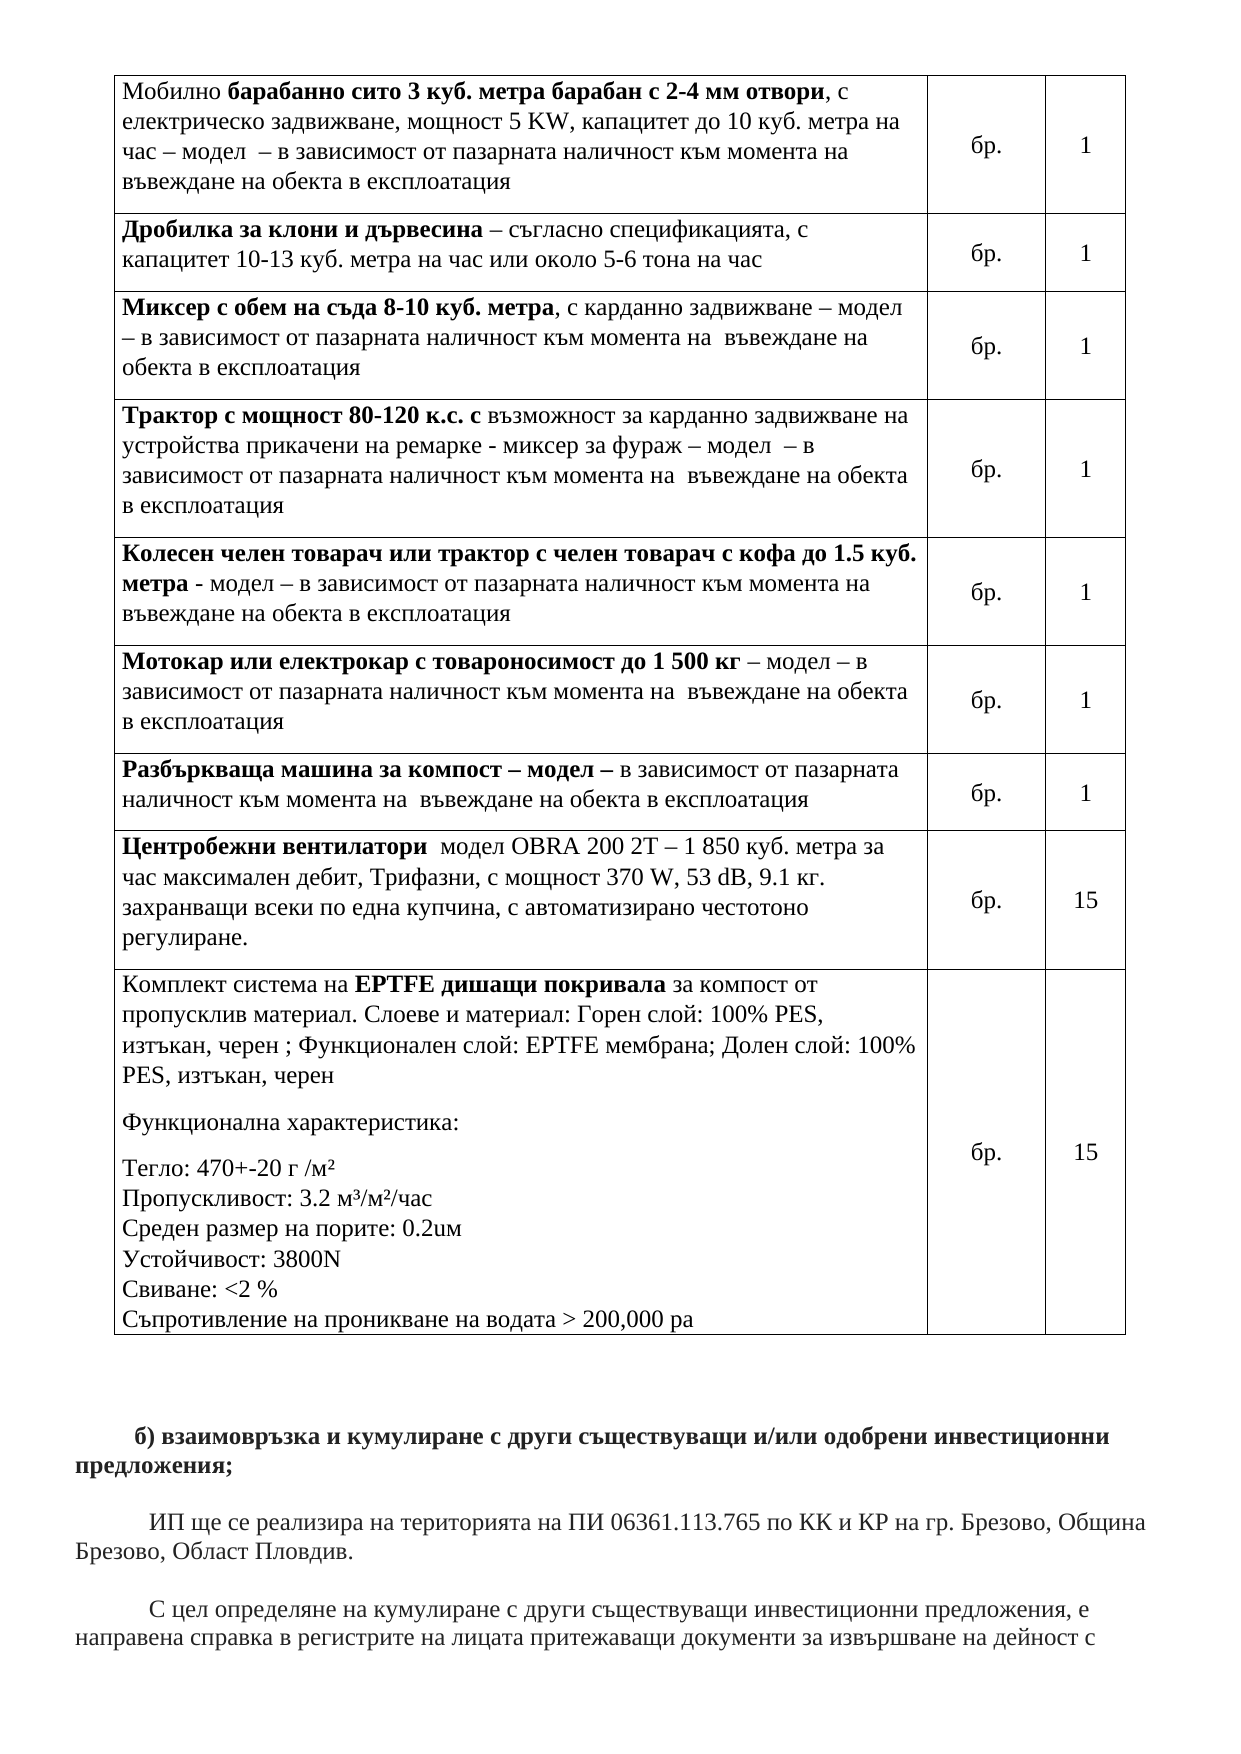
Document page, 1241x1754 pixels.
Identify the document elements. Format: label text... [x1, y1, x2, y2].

table_cell 1 [1046, 76, 1125, 213]
table_cell Мобилнo барабанно сито 3 куб. метра барабан с 2-4 мм отвори, с електрическо задвижване, мощност 5 KW, капацитет до 10 куб. метра на час – модел – в зависимост от пазарната наличност към момента на въвеждане на обекта в експлоатация [115, 76, 927, 213]
table_cell Дробилка за клони и дървесина – съгласно спецификацията, с капацитет 10-13 куб. метра на час или около 5-6 тона на час [115, 214, 927, 291]
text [75, 1594, 1165, 1651]
text ИП ще се реализира на територията на ПИ 06361.113.765 по КК и КР на гр. Брезово, Община Брезово, Област Пловдив. [75, 1507, 1165, 1565]
table_cell 1 [1046, 646, 1125, 753]
table_cell бр. [928, 754, 1045, 830]
table_cell 1 [1046, 754, 1125, 830]
table_cell бр. [928, 76, 1045, 213]
table_cell бр. [928, 538, 1045, 645]
table_cell Миксер с обем на съда 8-10 куб. метра, с карданно задвижване – модел – в зависимост от пазарната наличност към момента на въвеждане на обекта в експлоатация [115, 292, 927, 399]
table_cell бр. [928, 831, 1045, 968]
table_cell 1 [1046, 400, 1125, 537]
table_cell 1 [1046, 538, 1125, 645]
table_cell бр. [928, 646, 1045, 753]
table_cell бр. [928, 214, 1045, 291]
table_cell 1 [1046, 292, 1125, 399]
table_cell 15 [1046, 831, 1125, 968]
table_cell Разбъркваща машина за компост – модел – в зависимост от пазарната наличност към момента на въвеждане на обекта в експлоатация [115, 754, 927, 830]
table_cell бр. [928, 400, 1045, 537]
table_cell Центробежни вентилатори модел OBRA 200 2T – 1 850 куб. метра за час максимален дебит, Трифазни, с мощност 370 W, 53 dB, 9.1 кг. захранващи всеки по една купчина, с автоматизирано честотоно регулиране. [115, 831, 927, 968]
table_cell 1 [1046, 214, 1125, 291]
table_cell 15 [1046, 970, 1125, 1334]
text б) взаимовръзка и кумулиране с други съществуващи и/или одобрени инвестиционни предложения; [75, 1421, 1165, 1479]
table_cell Колесен челен товарач или трактор с челен товарач с кофа до 1.5 куб. метра - модел – в зависимост от пазарната наличност към момента на въвеждане на обекта в експлоатация [115, 538, 927, 645]
table_cell Комплект система на EPTFE дишащи покривала за компост от пропусклив материал. Слоеве и материал: Горен слой: 100% PES, изтъкан, черен ; Функционален слой: EPTFE мембрана; Долен слой: 100% PES, изтъкан, черен Функционална характеристика: Тегло: 470+‐20 г /м² Пропускливост: 3.2 м³/м²/час Среден размер на порите: 0.2uм Устойчивост: 3800N Свиване: <2 % Съпротивление на проникване на водата > 200,000 pa [115, 970, 927, 1334]
table_cell Трактор с мощност 80-120 к.с. с възможност за карданно задвижване на устройства прикачени на ремарке - миксер за фураж – модел – в зависимост от пазарната наличност към момента на въвеждане на обекта в експлоатация [115, 400, 927, 537]
table_cell Мотокар или електрокар с товароносимост до 1 500 кг – модел – в зависимост от пазарната наличност към момента на въвеждане на обекта в експлоатация [115, 646, 927, 753]
table_cell бр. [928, 292, 1045, 399]
table_cell бр. [928, 970, 1045, 1334]
